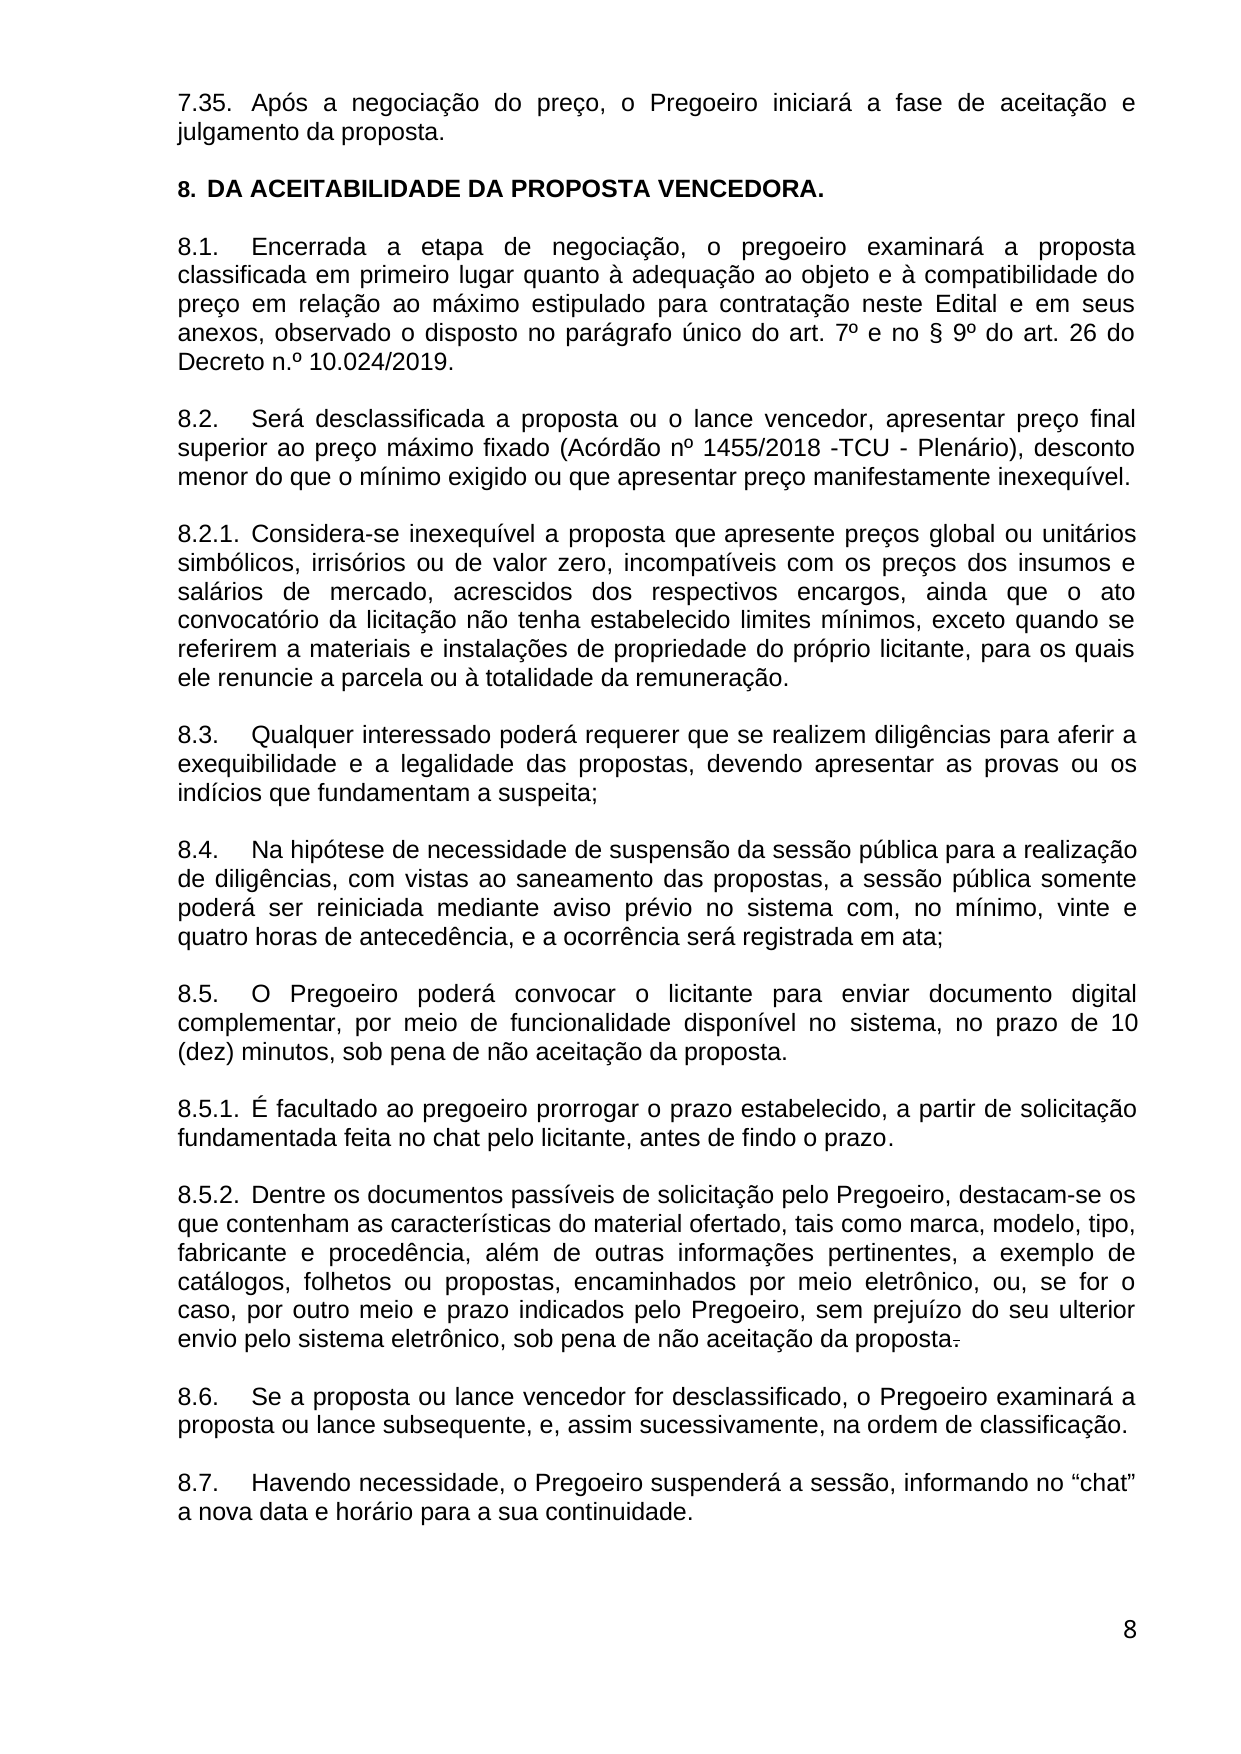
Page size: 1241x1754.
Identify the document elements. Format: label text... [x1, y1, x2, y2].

list É facultado ao pregoeiro prorrogar o prazo estabelecido, a partir de solicitação fundamentada feita no chat pelo licitante, antes de findo o prazo. [177, 1094, 1138, 1152]
list Será desclassificada a proposta ou o lance vencedor, apresentar preço final superior ao preço máximo fixado (Acórdão nº 1455/2018 -TCU - Plenário), desconto menor do que o mínimo exigido ou que apresentar preço manifestamente inexequível. [177, 404, 1137, 490]
list Dentre os documentos passíveis de solicitação pelo Pregoeiro, destacam-se os que contenham as características do material ofertado, tais como marca, modelo, tipo, fabricante e procedência, além de outras informações pertinentes, a exemplo de catálogos, folhetos ou propostas, encaminhados por meio eletrônico, ou, se for o caso, por outro meio e prazo indicados pelo Pregoeiro, sem prejuízo do seu ulterior envio pelo sistema eletrônico, sob pena de não aceitação da proposta. [177, 1180, 1137, 1353]
list Considera-se inexequível a proposta que apresente preços global ou unitários simbólicos, irrisórios ou de valor zero, incompatíveis com os preços dos insumos e salários de mercado, acrescidos dos respectivos encargos, ainda que o ato convocatório da licitação não tenha estabelecido limites mínimos, exceto quando se referirem a materiais e instalações de propriedade do próprio licitante, para os quais ele renuncie a parcela ou à totalidade da remuneração. [177, 519, 1137, 692]
list Encerrada a etapa de negociação, o pregoeiro examinará a proposta classificada em primeiro lugar quanto à adequação ao objeto e à compatibilidade do preço em relação ao máximo estipulado para contratação neste Edital e em seus anexos, observado o disposto no parágrafo único do art. 7º e no § 9º do art. 26 do Decreto n.º 10.024/2019. [177, 232, 1137, 375]
list Na hipótese de necessidade de suspensão da sessão pública para a realização de diligências, com vistas ao saneamento das propostas, a sessão pública somente poderá ser reiniciada mediante aviso prévio no sistema com, no mínimo, vinte e quatro horas de antecedência, e a ocorrência será registrada em ata; [177, 835, 1138, 950]
text DA ACEITABILIDADE DA PROPOSTA VENCEDORA. [177, 174, 1137, 203]
list O Pregoeiro poderá convocar o licitante para enviar documento digital complementar, por meio de funcionalidade disponível no sistema, no prazo de 10 (dez) minutos, sob pena de não aceitação da proposta. [177, 979, 1138, 1065]
list Havendo necessidade, o Pregoeiro suspenderá a sessão, informando no “chat” a nova data e horário para a sua continuidade. [177, 1468, 1137, 1525]
list Qualquer interessado poderá requerer que se realizem diligências para aferir a exequibilidade e a legalidade das propostas, devendo apresentar as provas ou os indícios que fundamentam a suspeita; [177, 720, 1138, 807]
list Após a negociação do preço, o Pregoeiro iniciará a fase de aceitação e julgamento da proposta. [177, 88, 1137, 145]
list Se a proposta ou lance vencedor for desclassificado, o Pregoeiro examinará a proposta ou lance subsequente, e, assim sucessivamente, na ordem de classificação. [177, 1382, 1137, 1439]
